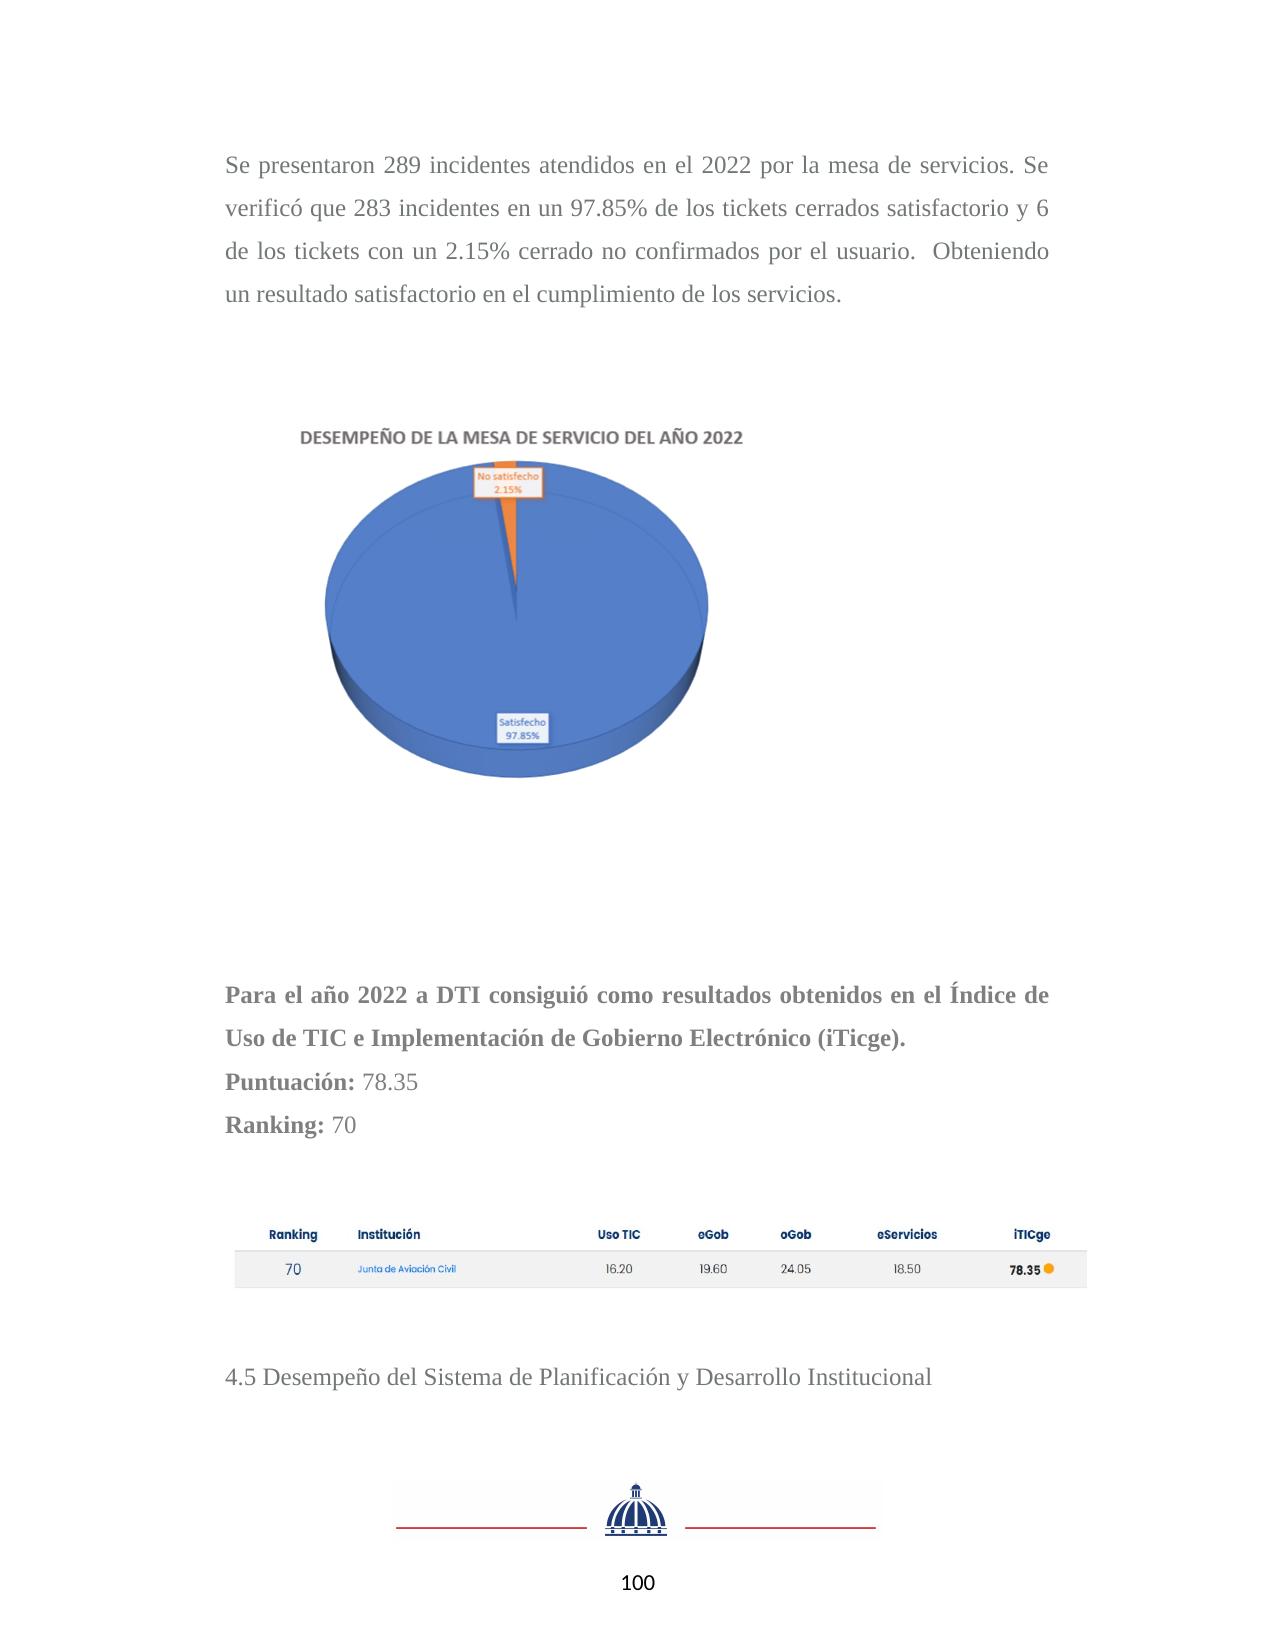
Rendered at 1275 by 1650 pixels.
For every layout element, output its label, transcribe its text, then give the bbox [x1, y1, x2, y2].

picture [225, 398, 808, 794]
text Se presentaron 289 incidentes atendidos en el 2022 por la mesa de servicios. Se verificó que 283 incidentes en un 97.85% de los tickets cerrados satisfactorio y 6 de los tickets con un 2.15% cerrado no confirmados por el usuario. Obteniendo un resultado satisfactorio en el cumplimiento de los servicios. [225, 150, 1050, 308]
text Para el año 2022 a DTI consiguió como resultados obtenidos en el Índice de Uso de TIC e Implementación de Gobierno Electrónico (iTicge). [225, 980, 1050, 1052]
text Puntuación: 78.35 [225, 1067, 1050, 1095]
picture [225, 1196, 1102, 1305]
picture [392, 1478, 884, 1541]
text Ranking: 70 [225, 1110, 1050, 1138]
subtitle 4.5 Desempeño del Sistema de Planificación y Desarrollo Institucional [225, 1362, 1050, 1391]
